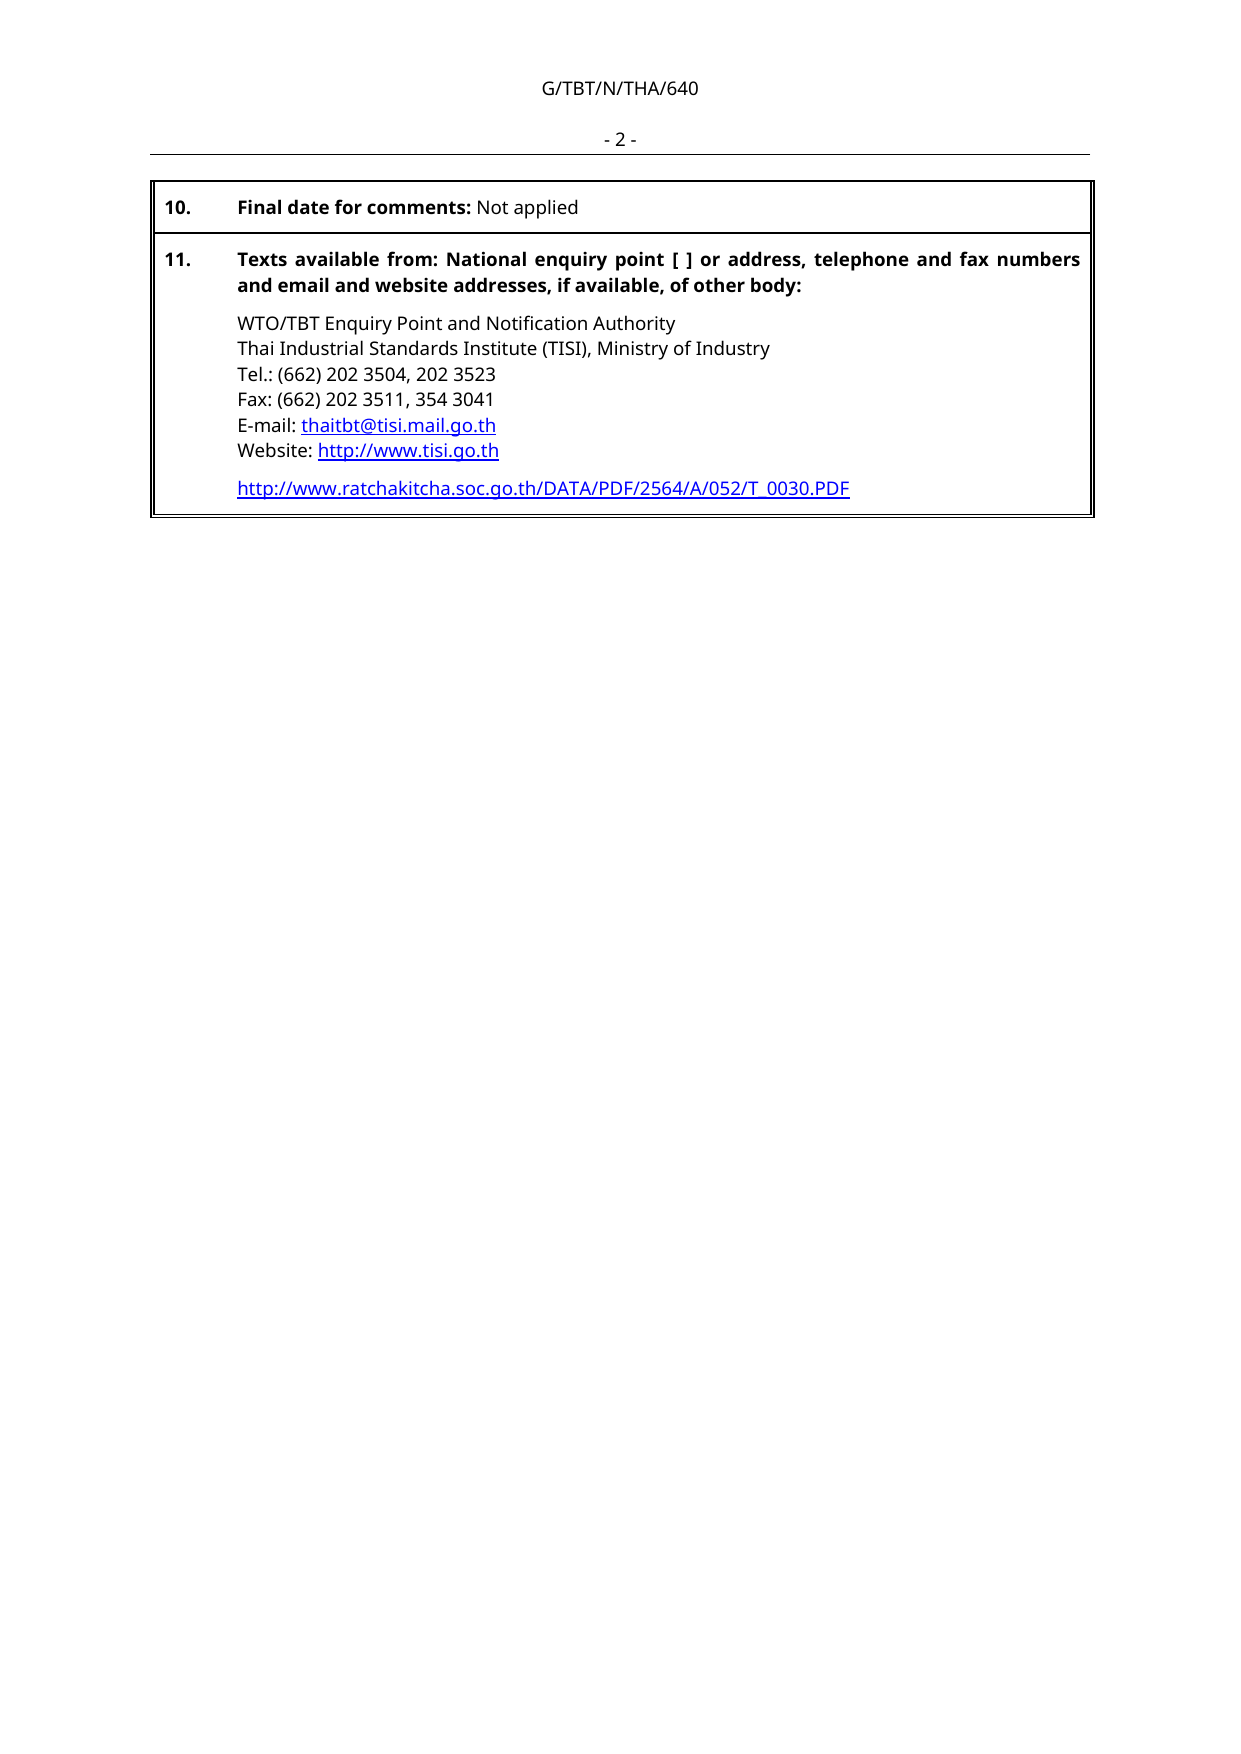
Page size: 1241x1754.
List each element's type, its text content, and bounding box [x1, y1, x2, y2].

table_cell Texts available from: National enquiry point [ ] or address, telephone and fax numbers and email and website addresses, if available, of other body: WTO/TBT Enquiry Point and Notification Authority Thai Industrial Standards Institute (TISI), Ministry of Industry Tel.: (662) 202 3504, 202 3523 Fax: (662) 202 3511, 354 3041 E-mail: thaitbt@tisi.mail.go.th Website: http://www.tisi.go.th http://www.ratchakitcha.soc.go.th/DATA/PDF/2564/A/052/T_0030.PDF [225, 234, 1090, 513]
table_cell 11. [155, 234, 225, 513]
table_cell 10. [155, 182, 225, 232]
table_cell Final date for comments: Not applied [225, 182, 1090, 232]
